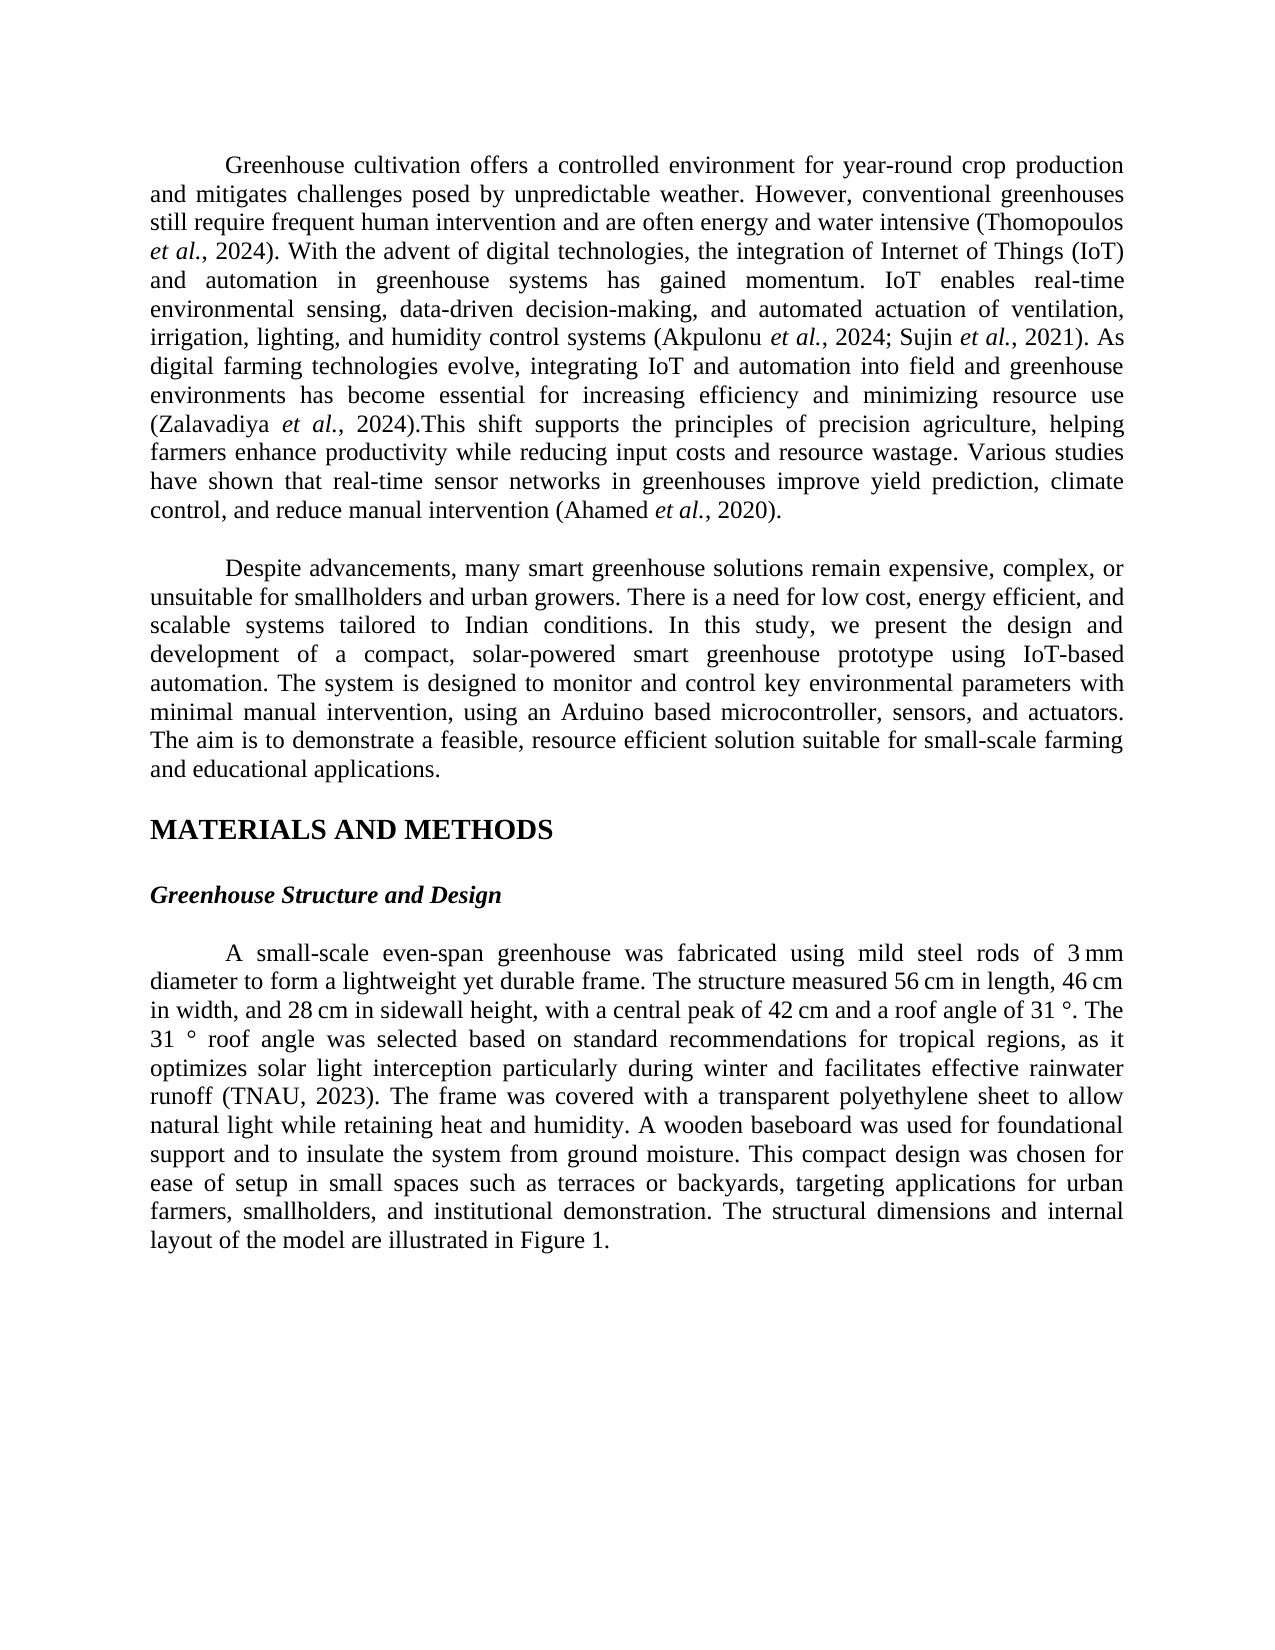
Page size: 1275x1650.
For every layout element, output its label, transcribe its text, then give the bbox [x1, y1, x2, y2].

subtitle Greenhouse Structure and Design [150, 880, 1125, 908]
subtitle MATERIALS AND METHODS [150, 812, 1125, 846]
text Despite advancements, many smart greenhouse solutions remain expensive, complex, or unsuitable for smallholders and urban growers. There is a need for low cost, energy efficient, and scalable systems tailored to Indian conditions. In this study, we present the design and development of a compact, solar-powered smart greenhouse prototype using IoT-based automation. The system is designed to monitor and control key environmental parameters with minimal manual intervention, using an Arduino based microcontroller, sensors, and actuators. The aim is to demonstrate a feasible, resource efficient solution suitable for small-scale farming and educational applications. [150, 553, 1125, 783]
text Greenhouse cultivation offers a controlled environment for year-round crop production and mitigates challenges posed by unpredictable weather. However, conventional greenhouses still require frequent human intervention and are often energy and water intensive (Thomopoulos et al., 2024). With the advent of digital technologies, the integration of Internet of Things (IoT) and automation in greenhouse systems has gained momentum. IoT enables real-time environmental sensing, data-driven decision-making, and automated actuation of ventilation, irrigation, lighting, and humidity control systems (Akpulonu et al., 2024; Sujin et al., 2021). As digital farming technologies evolve, integrating IoT and automation into field and greenhouse environments has become essential for increasing efficiency and minimizing resource use (Zalavadiya et al., 2024).This shift supports the principles of precision agriculture, helping farmers enhance productivity while reducing input costs and resource wastage. Various studies have shown that real-time sensor networks in greenhouses improve yield prediction, climate control, and reduce manual intervention (Ahamed et al., 2020). [150, 150, 1125, 524]
text A small-scale even-span greenhouse was fabricated using mild steel rods of 3 mm diameter to form a lightweight yet durable frame. The structure measured 56 cm in length, 46 cm in width, and 28 cm in sidewall height, with a central peak of 42 cm and a roof angle of 31 °. The 31 ° roof angle was selected based on standard recommendations for tropical regions, as it optimizes solar light interception particularly during winter and facilitates effective rainwater runoff (TNAU, 2023). The frame was covered with a transparent polyethylene sheet to allow natural light while retaining heat and humidity. A wooden baseboard was used for foundational support and to insulate the system from ground moisture. This compact design was chosen for ease of setup in small spaces such as terraces or backyards, targeting applications for urban farmers, smallholders, and institutional demonstration. The structural dimensions and internal layout of the model are illustrated in Figure 1. [150, 938, 1125, 1254]
